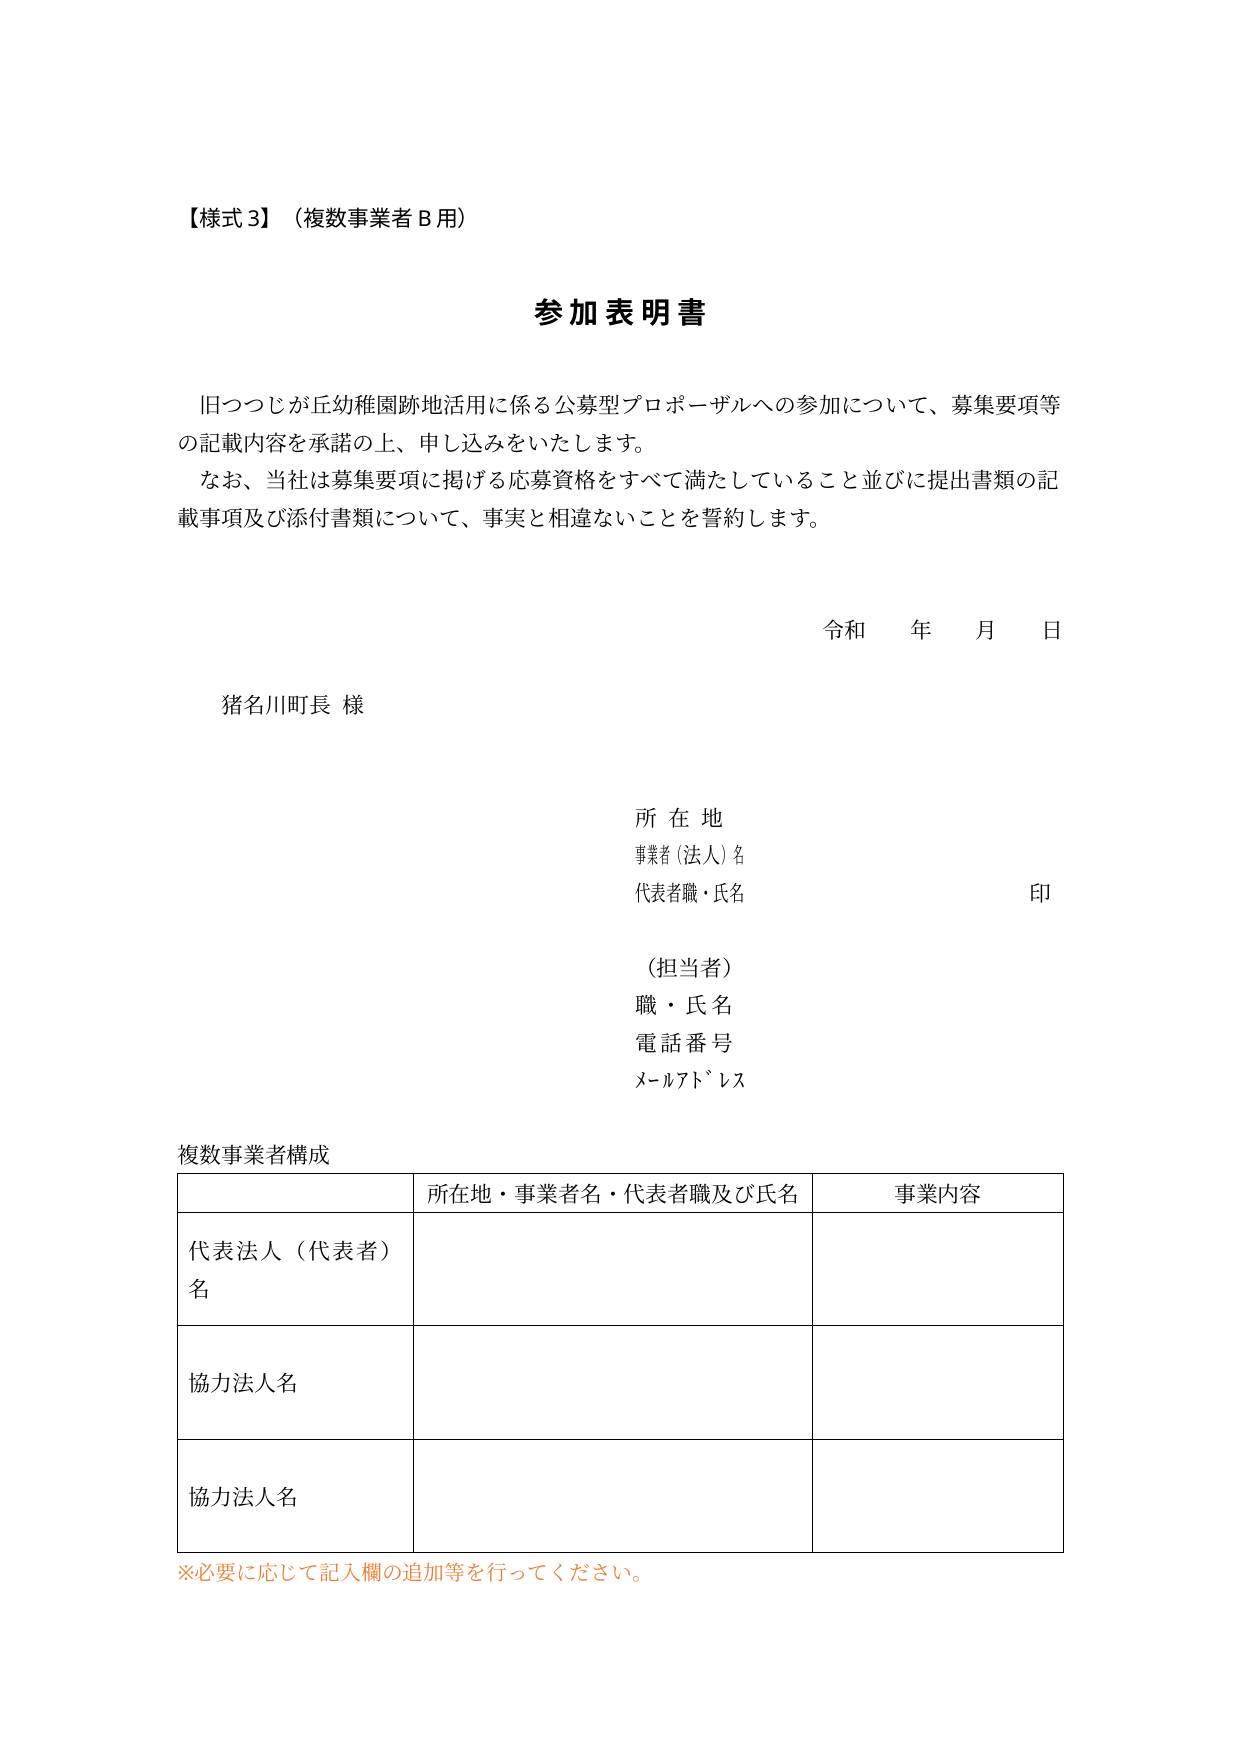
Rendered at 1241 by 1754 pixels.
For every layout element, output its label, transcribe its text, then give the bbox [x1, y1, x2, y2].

text 旧つつじが丘幼稚園跡地活用に係る公募型プロポーザルへの参加について、募集要項等の記載内容を承諾の上、申し込みをいたします。 [177, 386, 1063, 461]
text 令和 年 月 日 [177, 611, 1063, 648]
text 猪名川町長 様 [177, 686, 1063, 723]
text 職・氏名 [177, 986, 1063, 1023]
table_header [178, 1174, 413, 1212]
text 【様式3】（複数事業者B用） [177, 198, 1063, 236]
text 参 加 表 明 書 [177, 273, 1063, 348]
text ﾒｰﾙｱﾄﾞﾚｽ [177, 1061, 1063, 1098]
table_header 事業内容 [813, 1174, 1063, 1212]
table_cell [414, 1326, 812, 1439]
text 電話番号 [177, 1023, 1063, 1061]
table_cell [813, 1213, 1063, 1325]
table_cell 協力法人名 [178, 1440, 413, 1552]
text 代表者職・氏名 印 [635, 873, 1063, 911]
text なお、当社は募集要項に掲げる応募資格をすべて満たしていること並びに提出書類の記載事項及び添付書類について、事実と相違ないことを誓約します。 [177, 461, 1063, 536]
table_header 所在地・事業者名・代表者職及び氏名 [414, 1174, 812, 1212]
table_cell [414, 1440, 812, 1552]
table_cell [414, 1213, 812, 1325]
text 所在地 [635, 798, 1063, 836]
table_cell 協力法人名 [178, 1326, 413, 1439]
table_cell 代表法人（代表者）名 [178, 1213, 413, 1325]
text （担当者） [177, 948, 1063, 986]
text 複数事業者構成 [177, 1136, 1063, 1173]
table_cell [813, 1440, 1063, 1552]
text 事業者（法人）名 [635, 836, 1063, 873]
text ※必要に応じて記入欄の追加等を行ってください。 [177, 1553, 1063, 1591]
table_cell [813, 1326, 1063, 1439]
